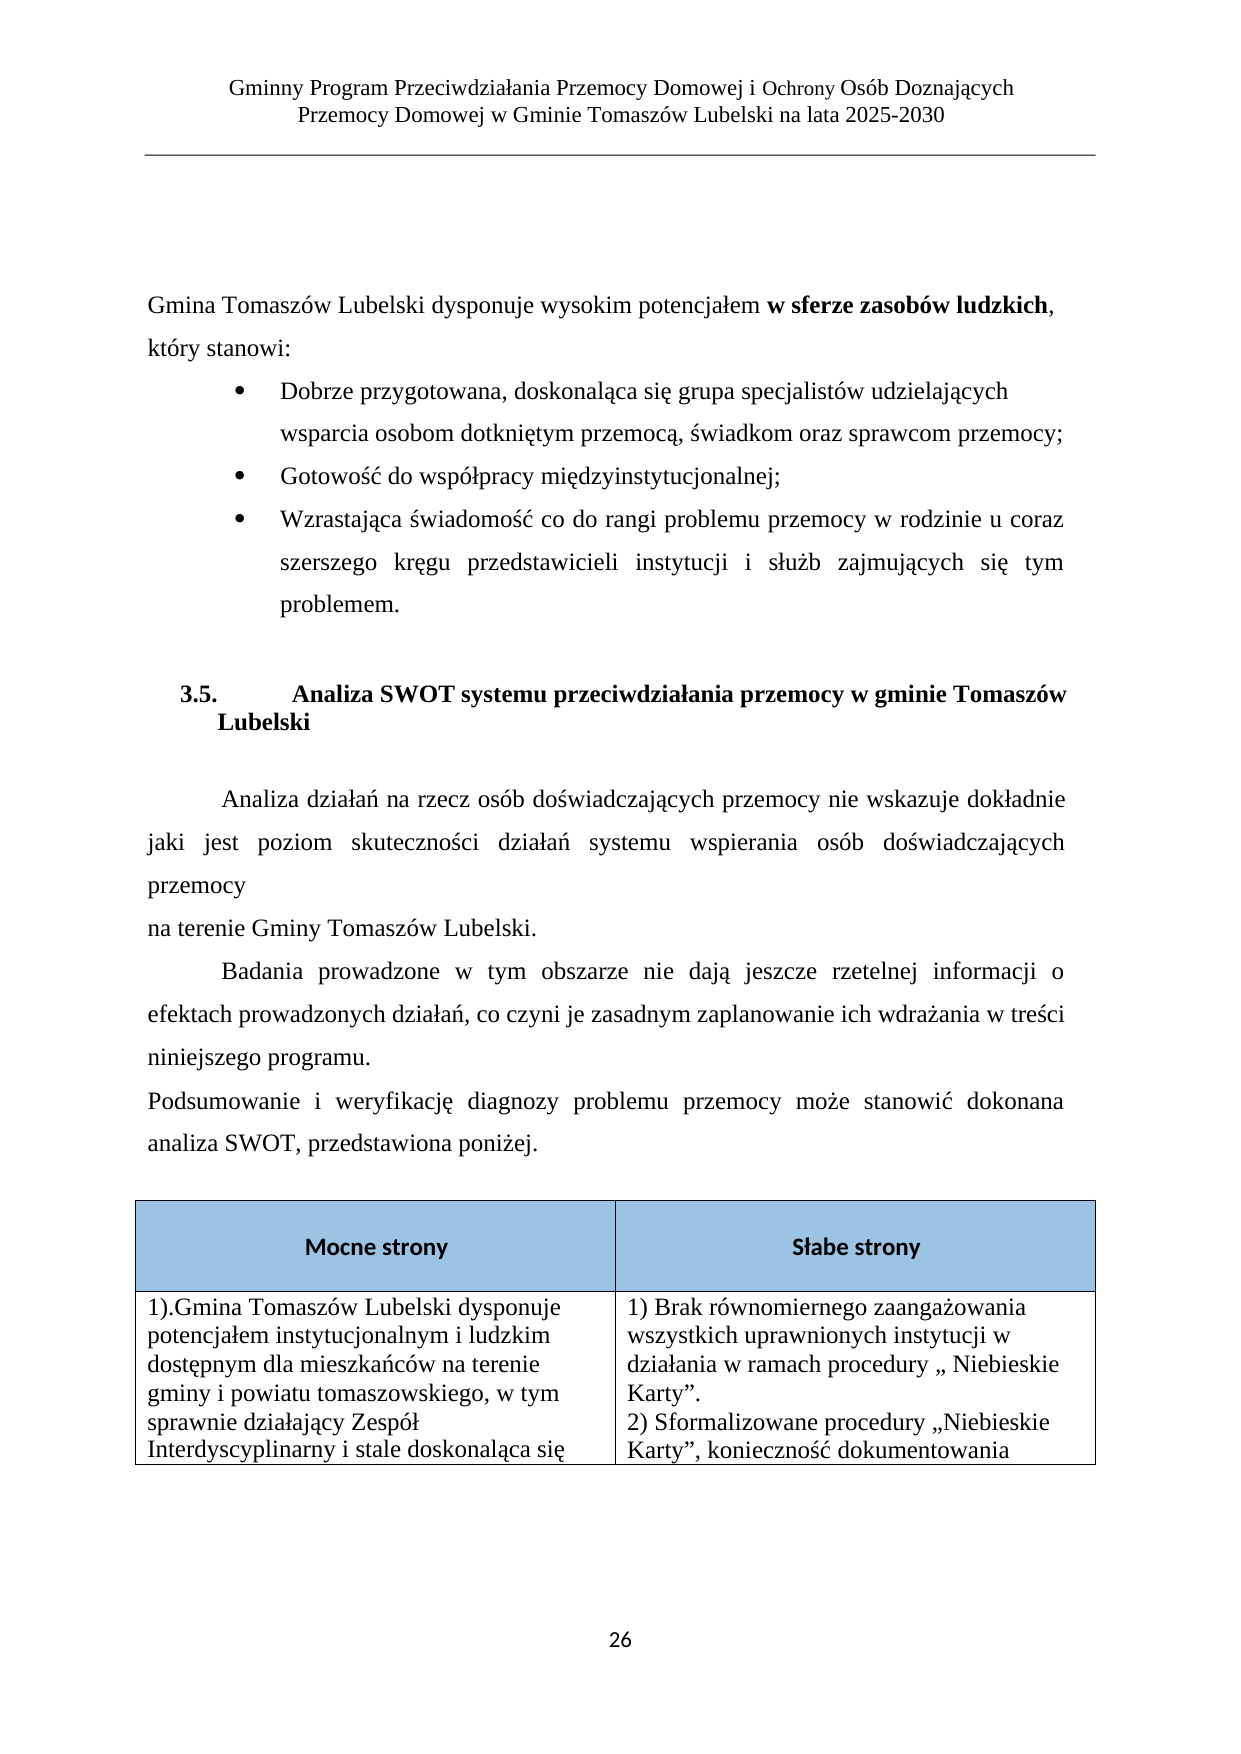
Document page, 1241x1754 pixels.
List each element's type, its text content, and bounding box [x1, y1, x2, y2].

list Gotowość do współpracy międzyinstytucjonalnej; [235, 461, 1092, 490]
subtitle Analiza SWOT systemu przeciwdziałania przemocy w gminie Tomaszów Lubelski [180, 679, 1092, 736]
table_header Słabe strony [616, 1201, 1095, 1291]
text Gmina Tomaszów Lubelski dysponuje wysokim potencjałem w sferze zasobów ludzkich, który stanowi: [147, 290, 1068, 362]
text Badania prowadzone w tym obszarze nie dają jeszcze rzetelnej informacji o efektach prowadzonych działań, co czyni je zasadnym zaplanowanie ich wdrażania w treści niniejszego programu. [147, 956, 1065, 1071]
list Wzrastająca świadomość co do rangi problemu przemocy w rodzinie u coraz szerszego kręgu przedstawicieli instytucji i służb zajmujących się tym problemem. [235, 504, 1065, 618]
table_cell 1).Gmina Tomaszów Lubelski dysponuje potencjałem instytucjonalnym i ludzkim dostępnym dla mieszkańców na terenie gminy i powiatu tomaszowskiego, w tym sprawnie działający Zespół Interdyscyplinarny i stale doskonaląca się [136, 1292, 615, 1464]
table_cell Brak równomiernego zaangażowania wszystkich uprawnionych instytucji w działania w ramach procedury „ Niebieskie Karty”. Sformalizowane procedury „Niebieskie Karty”, konieczność dokumentowania [616, 1292, 1095, 1464]
text Podsumowanie i weryfikację diagnozy problemu przemocy może stanowić dokonana analiza SWOT, przedstawiona poniżej. [147, 1086, 1064, 1157]
list Dobrze przygotowana, doskonaląca się grupa specjalistów udzielających wsparcia osobom dotkniętym przemocą, świadkom oraz sprawcom przemocy; [235, 376, 1065, 447]
table_header Mocne strony [136, 1201, 615, 1291]
text Analiza działań na rzecz osób doświadczających przemocy nie wskazuje dokładnie jaki jest poziom skuteczności działań systemu wspierania osób doświadczających przemocy na terenie Gminy Tomaszów Lubelski. [147, 784, 1066, 942]
